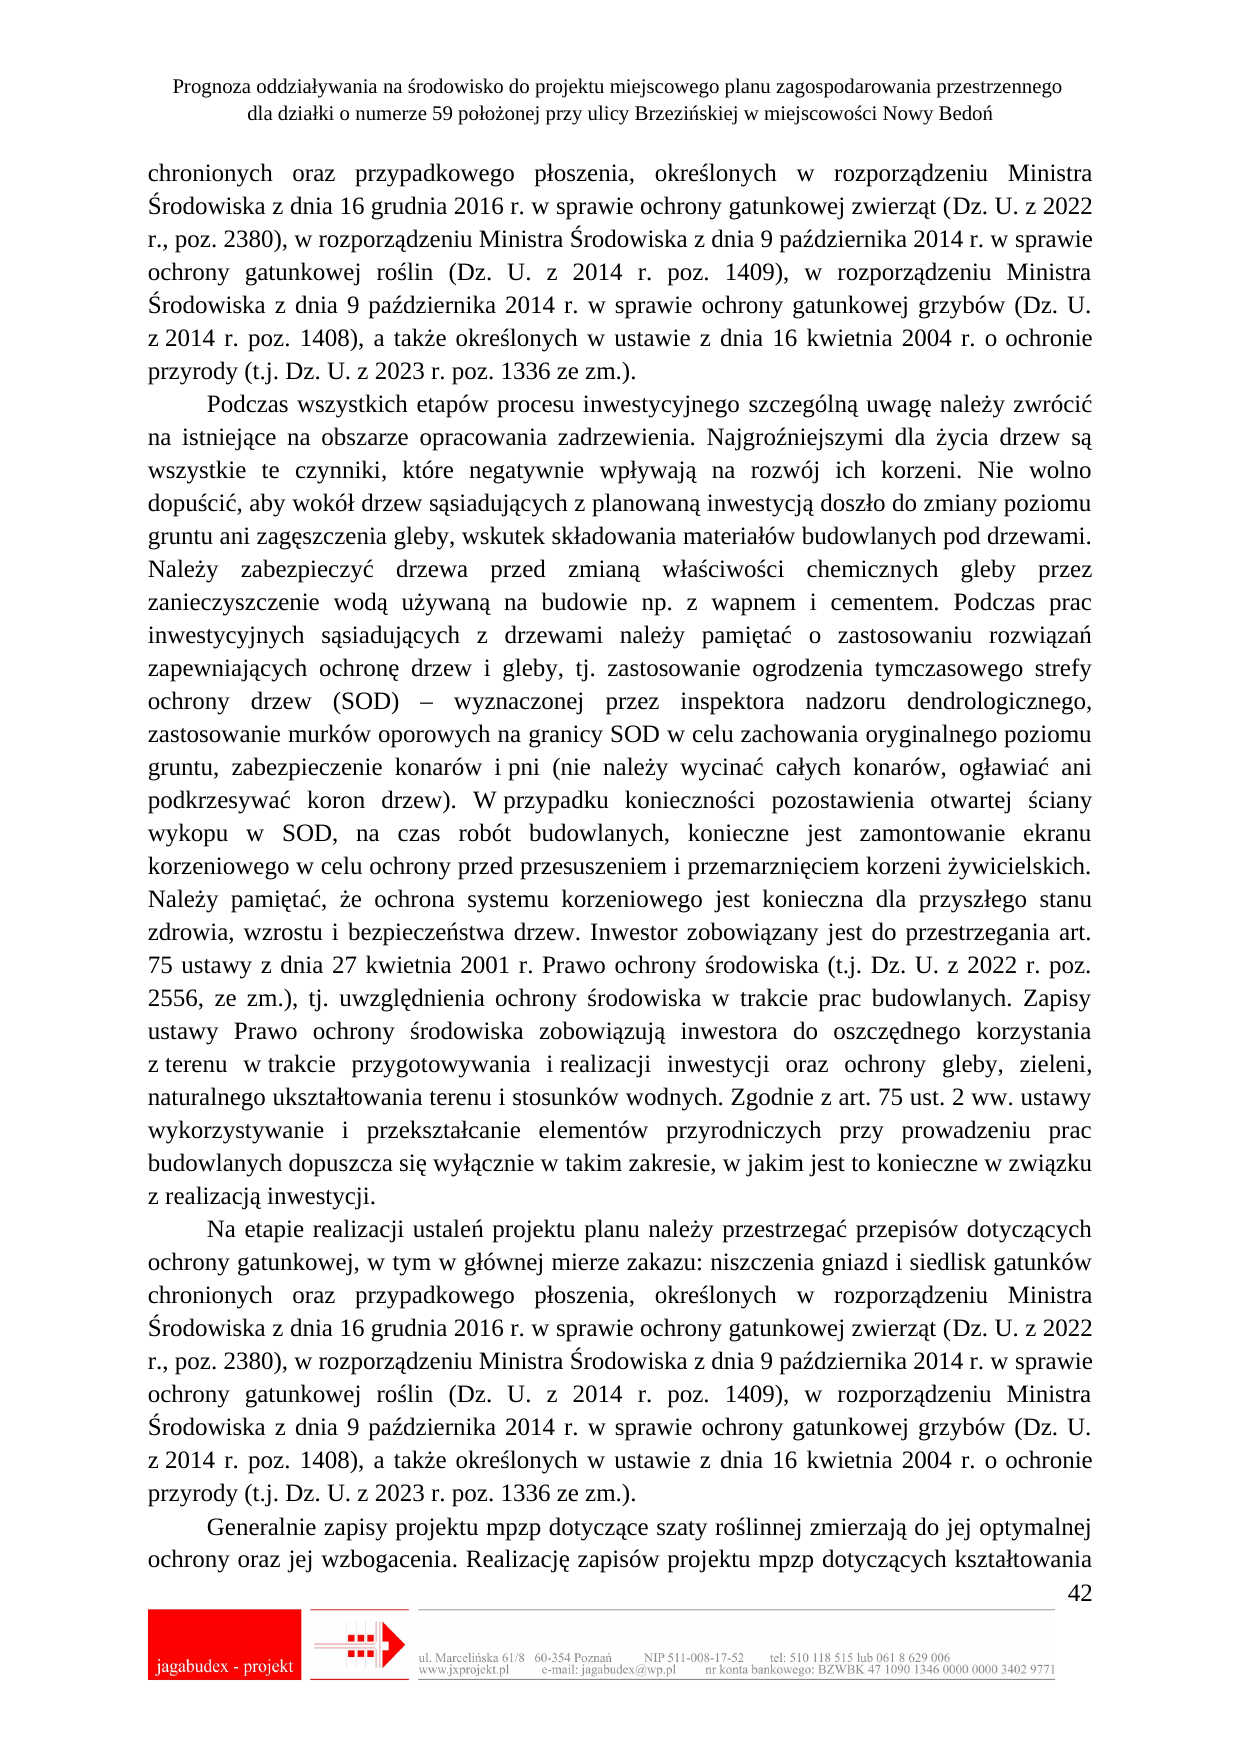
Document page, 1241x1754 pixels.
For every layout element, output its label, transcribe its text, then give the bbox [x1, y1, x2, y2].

picture [147, 1606, 1056, 1681]
text Podczas wszystkich etapów procesu inwestycyjnego szczególną uwagę należy zwrócić na istniejące na obszarze opracowania zadrzewienia. Najgroźniejszymi dla życia drzew są wszystkie te czynniki, które negatywnie wpływają na rozwój ich korzeni. Nie wolno dopuścić, aby wokół drzew sąsiadujących z planowaną inwestycją doszło do zmiany poziomu gruntu ani zagęszczenia gleby, wskutek składowania materiałów budowlanych pod drzewami. Należy zabezpieczyć drzewa przed zmianą właściwości chemicznych gleby przez zanieczyszczenie wodą używaną na budowie np. z wapnem i cementem. Podczas prac inwestycyjnych sąsiadujących z drzewami należy pamiętać o zastosowaniu rozwiązań zapewniających ochronę drzew i gleby, tj. zastosowanie ogrodzenia tymczasowego strefy ochrony drzew (SOD) – wyznaczonej przez inspektora nadzoru dendrologicznego, zastosowanie murków oporowych na granicy SOD w celu zachowania oryginalnego poziomu gruntu, zabezpieczenie konarów i pni (nie należy wycinać całych konarów, ogławiać ani podkrzesywać koron drzew). W przypadku konieczności pozostawienia otwartej ściany wykopu w SOD, na czas robót budowlanych, konieczne jest zamontowanie ekranu korzeniowego w celu ochrony przed przesuszeniem i przemarznięciem korzeni żywicielskich. Należy pamiętać, że ochrona systemu korzeniowego jest konieczna dla przyszłego stanu zdrowia, wzrostu i bezpieczeństwa drzew. Inwestor zobowiązany jest do przestrzegania art. 75 ustawy z dnia 27 kwietnia 2001 r. Prawo ochrony środowiska (t.j. Dz. U. z 2022 r. poz. 2556, ze zm.), tj. uwzględnienia ochrony środowiska w trakcie prac budowlanych. Zapisy ustawy Prawo ochrony środowiska zobowiązują inwestora do oszczędnego korzystania z terenu w trakcie przygotowywania i realizacji inwestycji oraz ochrony gleby, zieleni, naturalnego ukształtowania terenu i stosunków wodnych. Zgodnie z art. 75 ust. 2 ww. ustawy wykorzystywanie i przekształcanie elementów przyrodniczych przy prowadzeniu prac budowlanych dopuszcza się wyłącznie w takim zakresie, w jakim jest to konieczne w związku z realizacją inwestycji. [148, 389, 1093, 1210]
